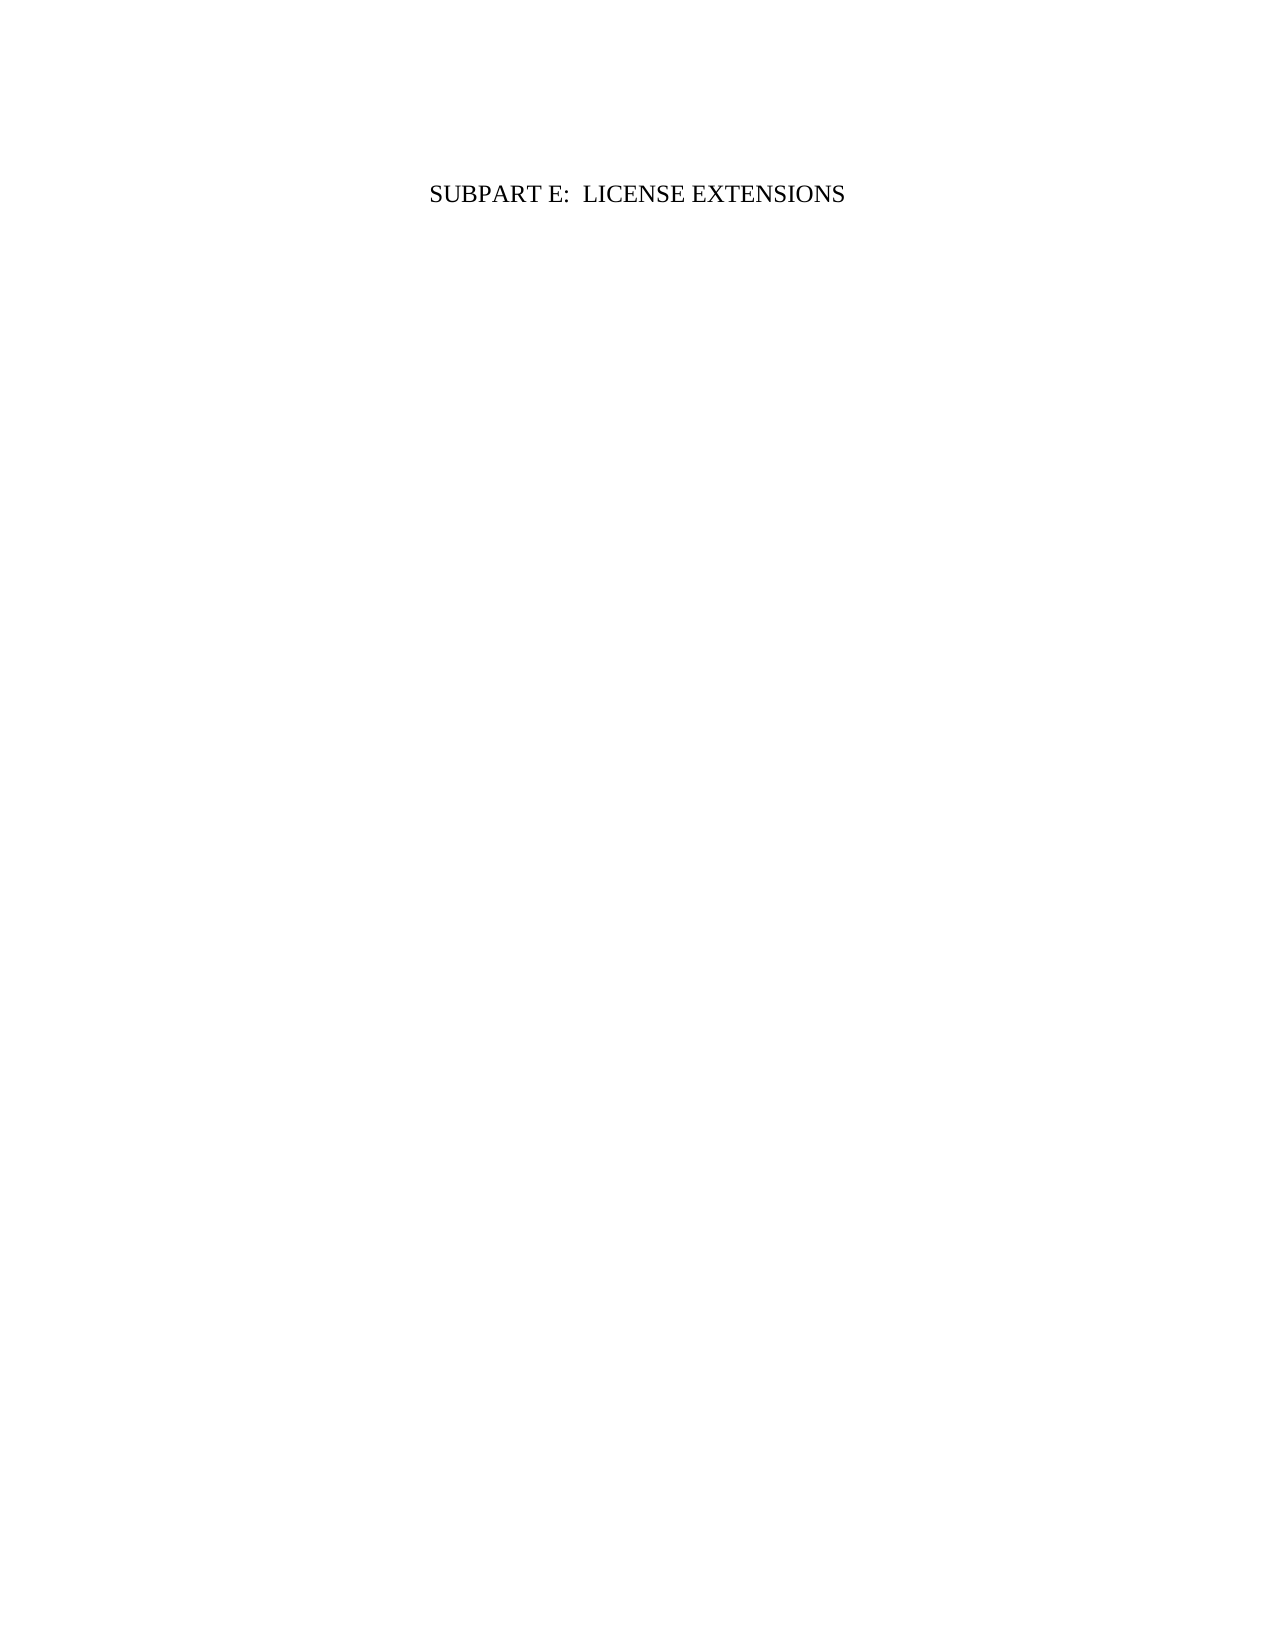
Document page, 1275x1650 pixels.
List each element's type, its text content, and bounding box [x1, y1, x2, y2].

text SUBPART E: LICENSE EXTENSIONS [150, 179, 1125, 207]
